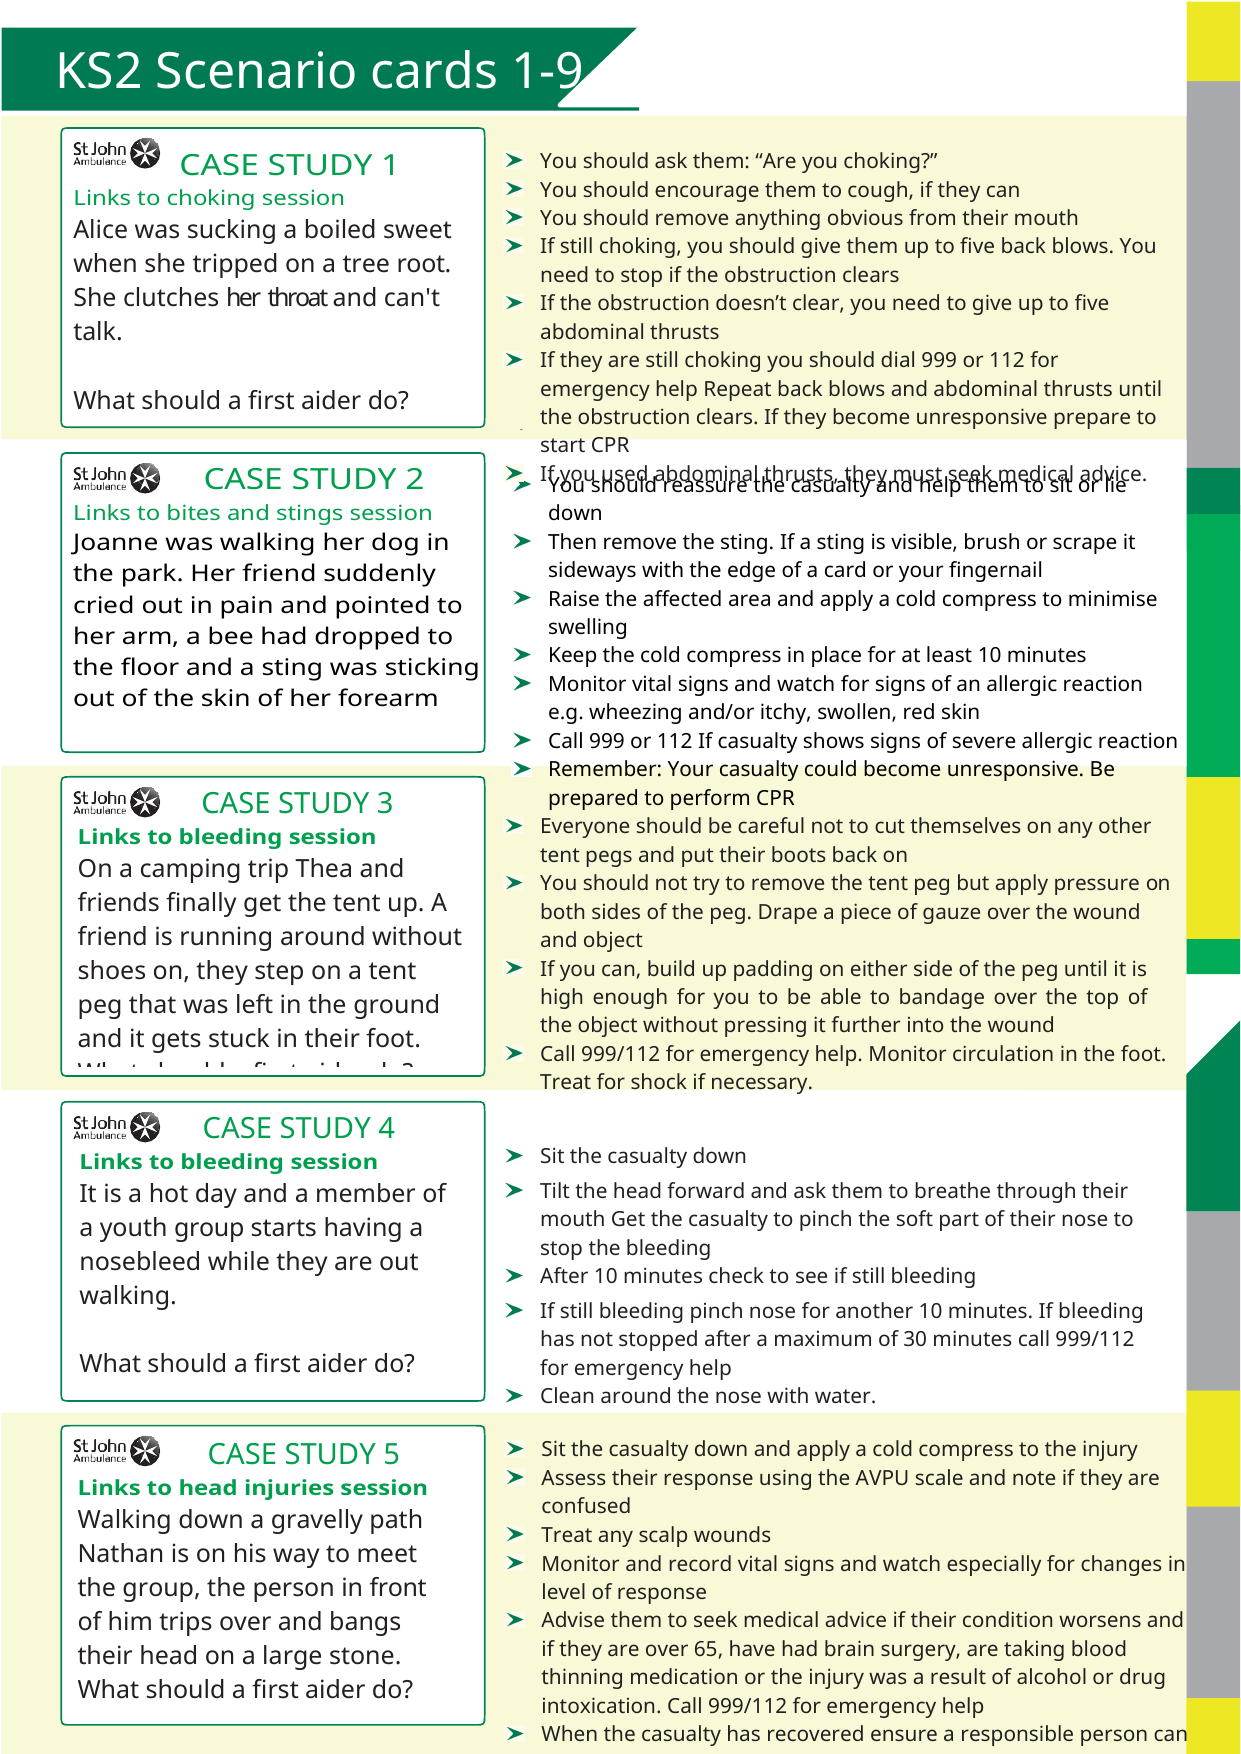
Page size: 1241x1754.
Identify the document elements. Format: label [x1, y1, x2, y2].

picture [503, 874, 524, 891]
picture [511, 532, 532, 550]
picture [511, 646, 532, 663]
picture [73, 1439, 126, 1462]
picture [503, 1147, 524, 1164]
picture [511, 589, 532, 606]
picture [73, 467, 126, 490]
picture [504, 1611, 525, 1628]
picture [136, 1128, 144, 1134]
picture [503, 180, 524, 197]
picture [136, 138, 159, 160]
picture [503, 208, 524, 226]
picture [504, 1725, 525, 1742]
picture [136, 463, 159, 486]
picture [503, 351, 524, 368]
picture [503, 959, 524, 976]
picture [504, 1525, 525, 1543]
picture [504, 1554, 525, 1571]
picture [503, 151, 524, 169]
picture [136, 1452, 144, 1458]
picture [503, 1267, 524, 1284]
picture [503, 1181, 524, 1199]
picture [503, 1044, 524, 1062]
picture [504, 1440, 525, 1457]
picture [73, 142, 126, 165]
picture [504, 1468, 525, 1486]
picture [73, 791, 126, 814]
picture [511, 731, 532, 749]
picture [503, 464, 532, 493]
picture [503, 1301, 524, 1319]
picture [503, 237, 524, 254]
picture [503, 1387, 524, 1404]
picture [136, 1436, 159, 1458]
picture [136, 787, 159, 809]
picture [503, 817, 524, 834]
picture [503, 294, 524, 311]
picture [511, 674, 532, 692]
picture [511, 760, 532, 777]
picture [136, 480, 143, 486]
picture [73, 1116, 126, 1139]
picture [136, 1112, 159, 1134]
picture [136, 803, 144, 809]
